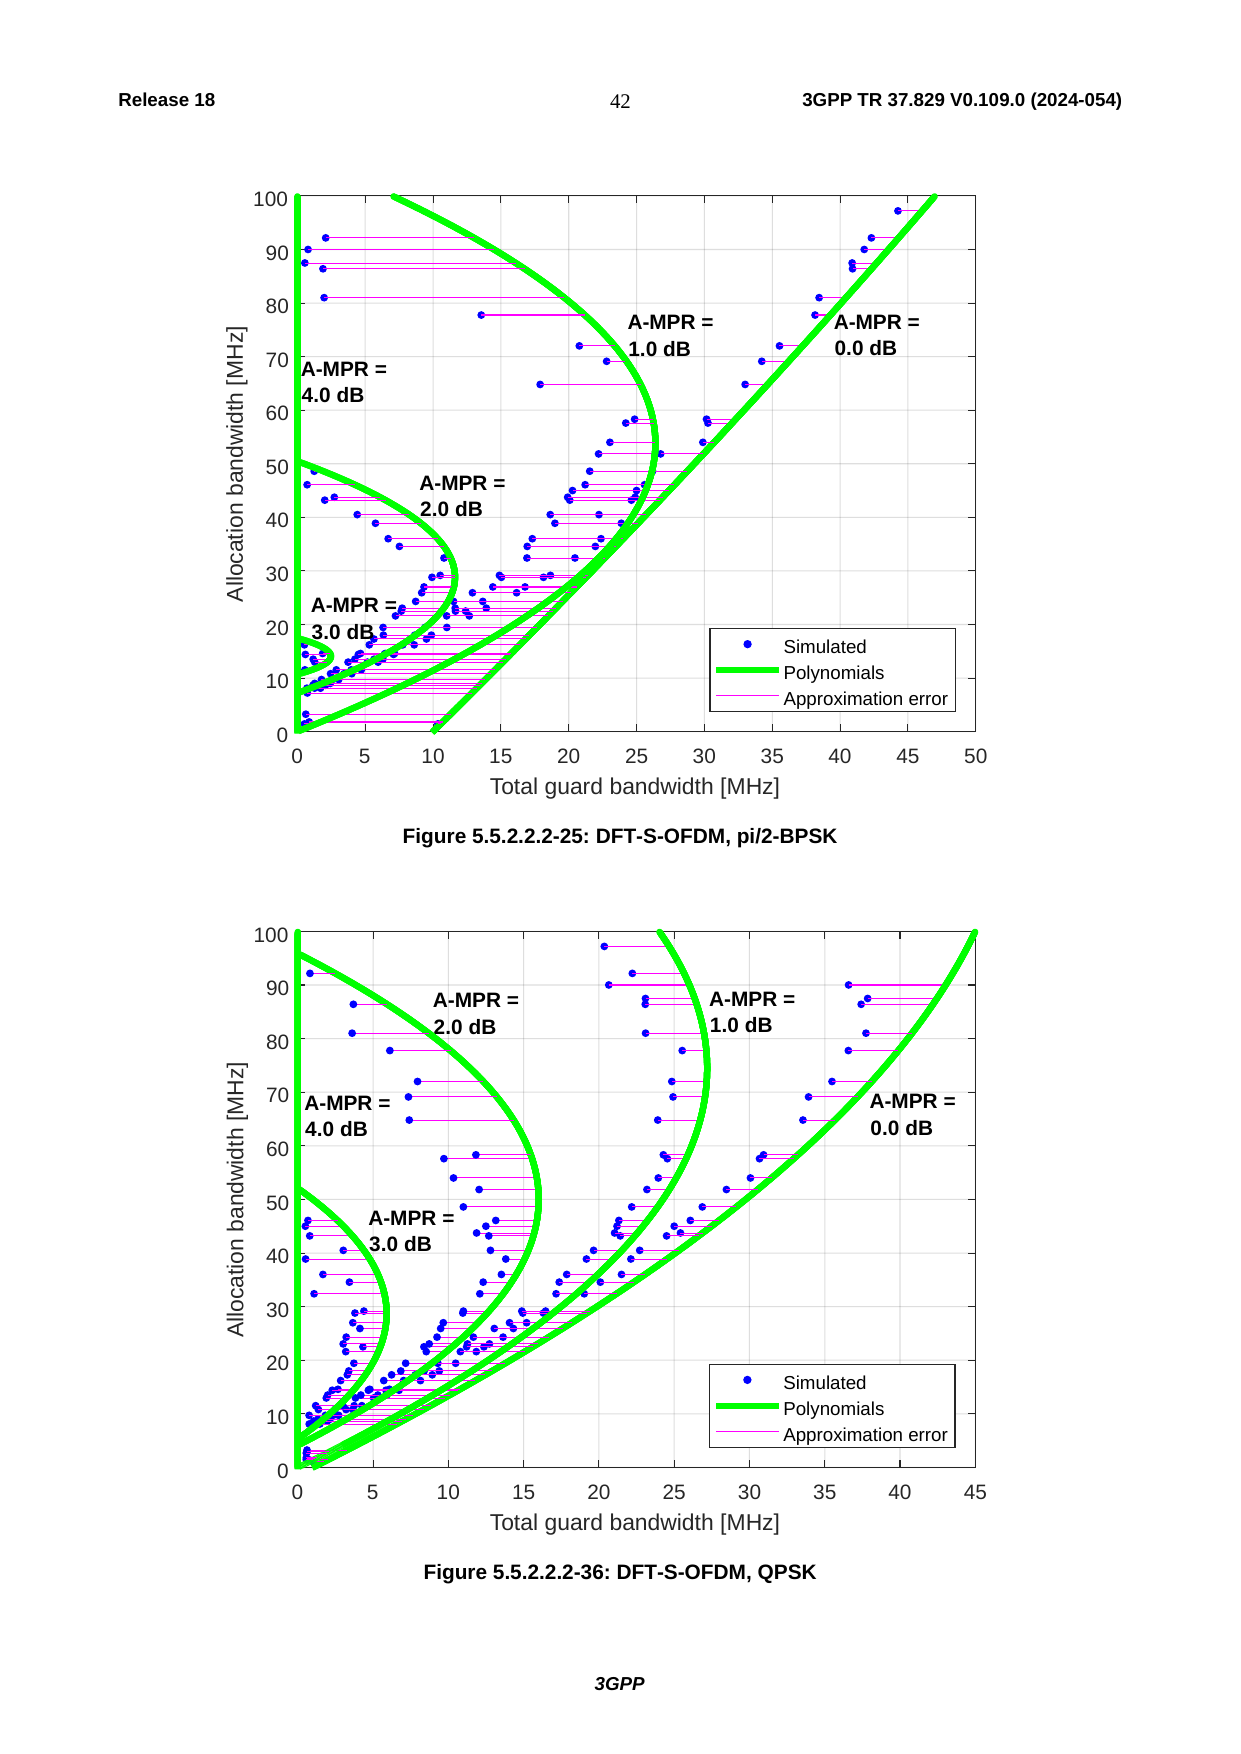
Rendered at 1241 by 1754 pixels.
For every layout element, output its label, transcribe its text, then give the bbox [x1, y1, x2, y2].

text Figure 5.5.2.2-: DFT-S-OFDM, QPSK [118, 1560, 1122, 1584]
text Figure 5.5.2.2-: DFT-S-OFDM, pi/2-BPSK [118, 824, 1122, 848]
